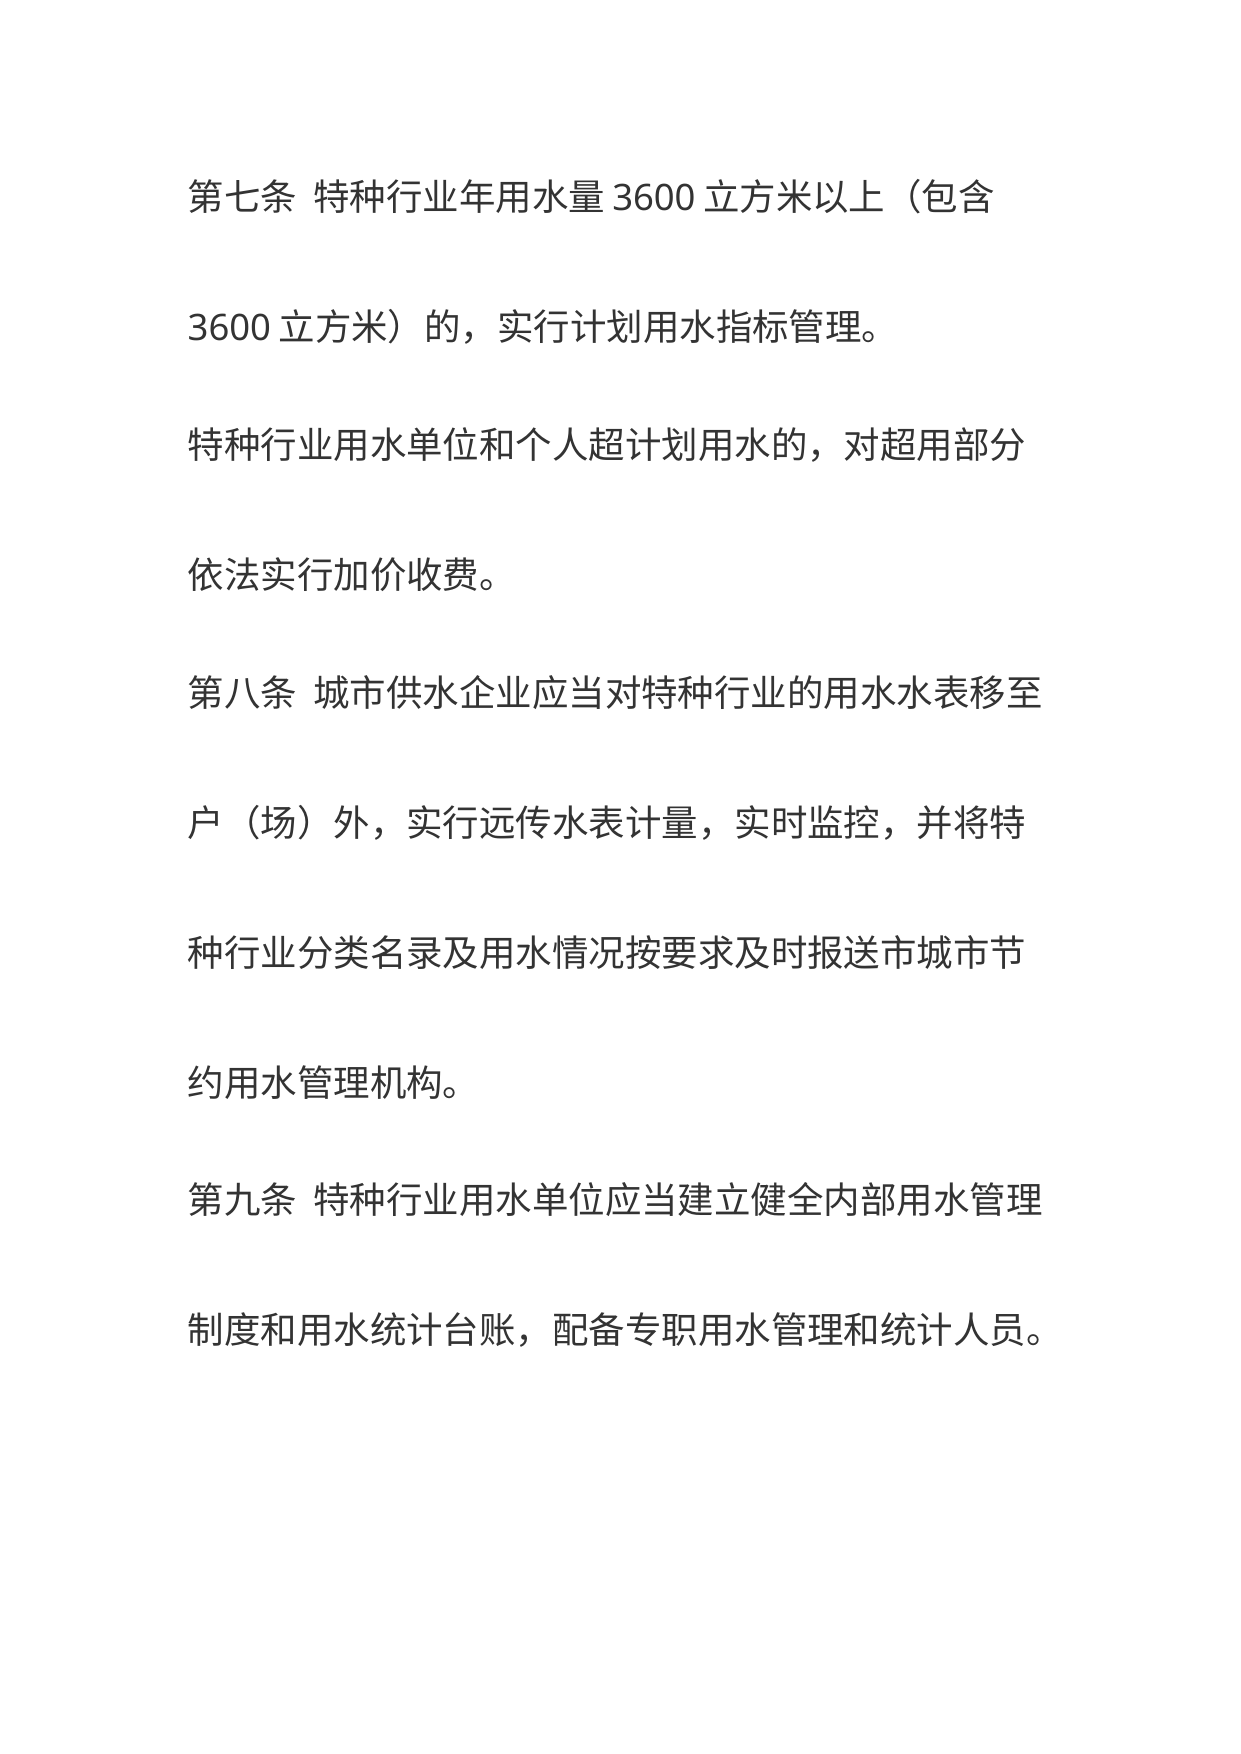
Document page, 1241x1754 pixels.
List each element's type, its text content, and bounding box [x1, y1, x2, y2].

text 第九条 特种行业用水单位应当建立健全内部用水管理制度和用水统计台账，配备专职用水管理和统计人员。 [187, 1166, 1053, 1361]
text 第七条 特种行业年用水量3600立方米以上（包含3600立方米）的，实行计划用水指标管理。 [187, 162, 1053, 357]
text 特种行业用水单位和个人超计划用水的，对超用部分依法实行加价收费。 [187, 410, 1053, 605]
text 第八条 城市供水企业应当对特种行业的用水水表移至户（场）外，实行远传水表计量，实时监控，并将特种行业分类名录及用水情况按要求及时报送市城市节约用水管理机构。 [187, 658, 1053, 1113]
